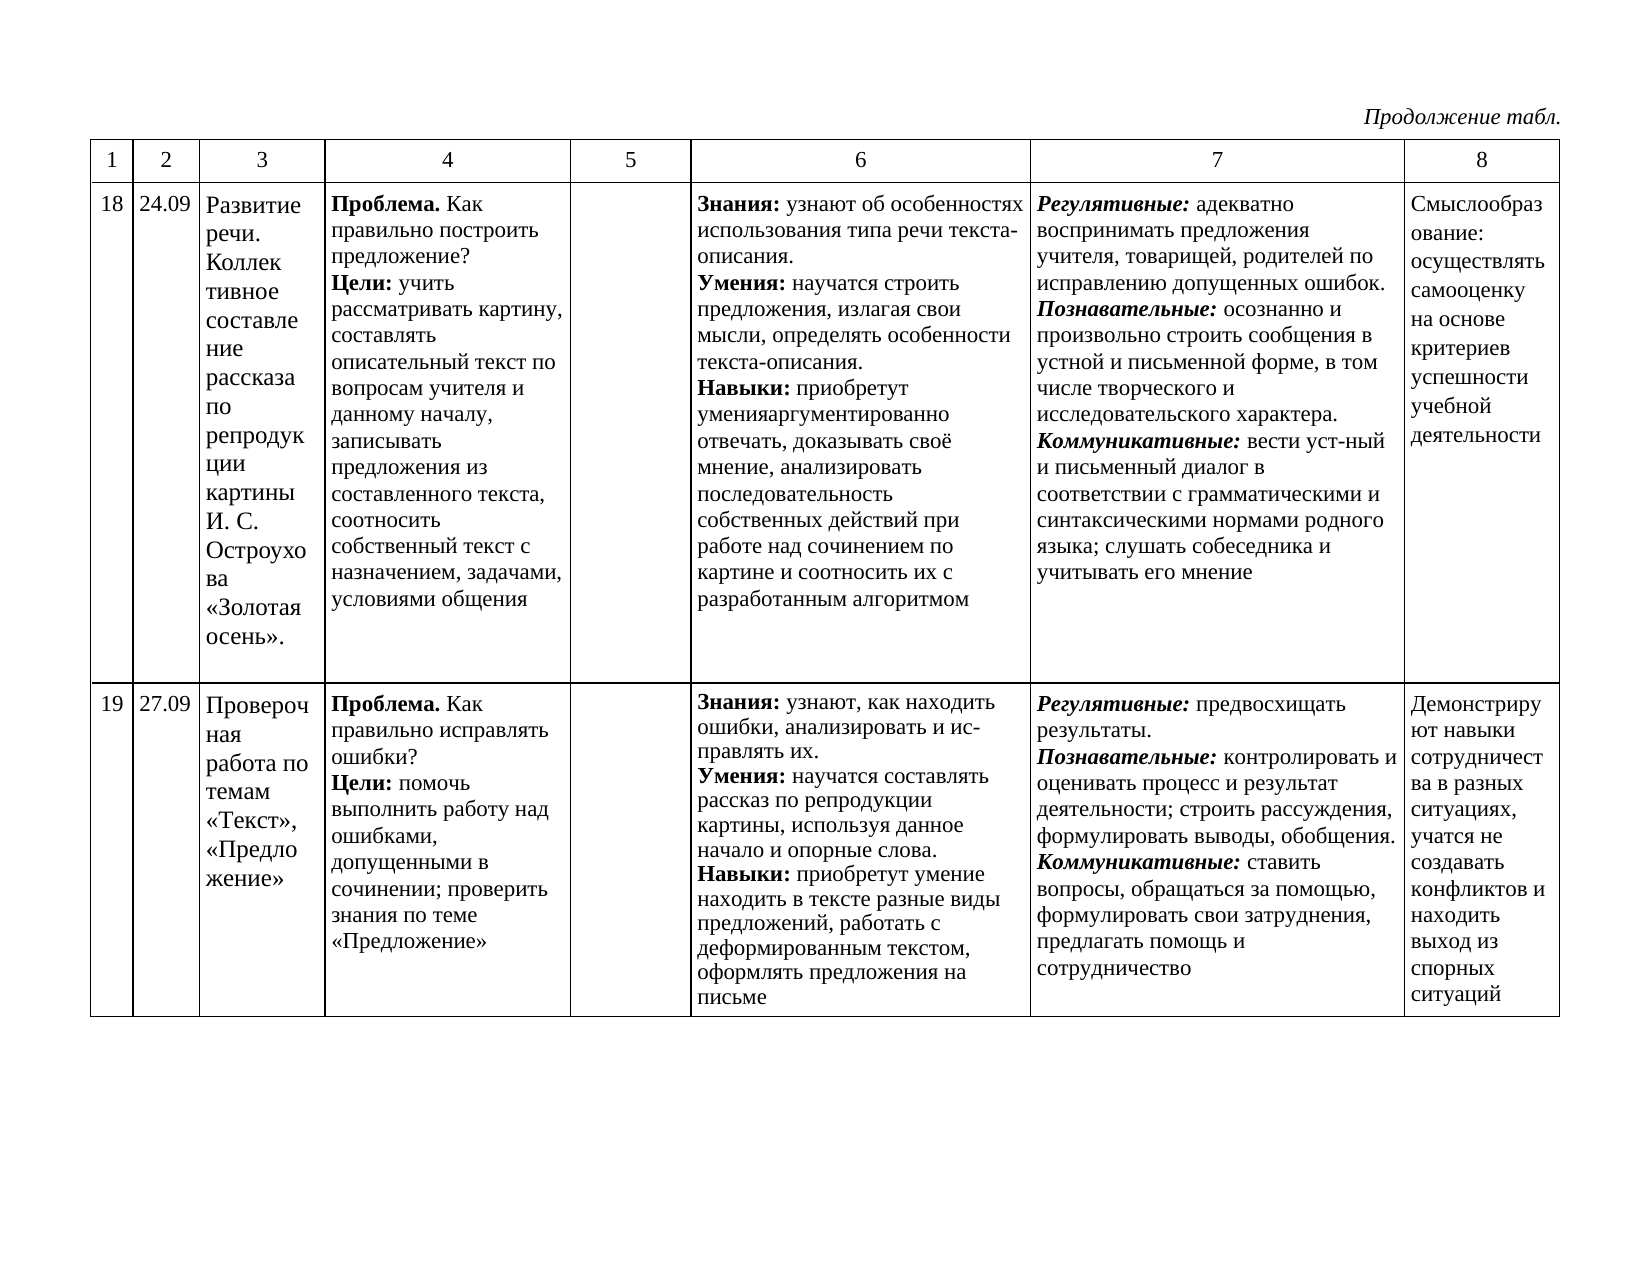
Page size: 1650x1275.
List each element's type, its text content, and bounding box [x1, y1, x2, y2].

table_cell Проблема. Как правильно построить предложение? Цели: учить рассматривать картину, составлять описательный текст по вопросам учителя и данному началу, записывать предложения из составленного текста, соотносить собственный текст с назначением, задачами, условиями общения [326, 183, 570, 682]
text Продолжение табл. [89, 103, 1561, 130]
table_header 2 [134, 140, 199, 182]
table_header 6 [692, 140, 1030, 182]
table_cell [571, 684, 690, 1016]
table_cell Проверочная работа по темам «Текст», «Предло жение» [200, 684, 324, 1016]
table_cell Развитие речи. Коллек тивное составле ние рассказа по репродук ции картины И. С. Остроухо ва «Золотая осень». [200, 183, 324, 682]
table_cell 27.09 [134, 684, 199, 1016]
table_cell Смыслообразование: осуществлять самооценку на основе критериев успешности учебной деятельности [1405, 183, 1559, 682]
table_header 4 [326, 140, 570, 182]
table_cell Проблема. Как правильно исправлять ошибки? Цели: помочь выполнить работу над ошибками, допущенными в сочинении; проверить знания по теме «Предложение» [326, 684, 570, 1016]
table_cell 18 [91, 183, 132, 682]
table_cell 24.09 [134, 183, 199, 682]
table_cell Знания: узнают об особенностях использования типа речи текста-описания. Умения: научатся строить предложения, излагая свои мысли, определять особенности текста-описания. Навыки: приобретут уменияаргументированно отвечать, доказывать своё мнение, анализировать последовательность собственных действий при работе над сочинением по картине и соотносить их с разработанным алгоритмом [692, 183, 1030, 682]
table_header 5 [571, 140, 690, 182]
table_cell [571, 183, 690, 682]
table_cell Знания: узнают, как находить ошибки, анализировать и ис-правлять их. Умения: научатся составлять рассказ по репродукции картины, используя данное начало и опорные слова. Навыки: приобретут умение находить в тексте разные виды предложений, работать с деформированным текстом, оформлять предложения на письме [692, 684, 1030, 1016]
table_header 1 [91, 140, 132, 182]
table_cell Демонстрируют навыки сотрудничества в разных ситуациях, учатся не создавать конфликтов и находить выход из спорных ситуаций [1405, 684, 1559, 1016]
table_header 3 [200, 140, 324, 182]
table_cell 19 [91, 683, 132, 1016]
table_cell Регулятивные: адекватно воспринимать предложения учителя, товарищей, родителей по исправлению допущенных ошибок. Познавательные: осознанно и произвольно строить сообщения в устной и письменной форме, в том числе творческого и исследовательского характера. Коммуникативные: вести уст-ный и письменный диалог в соответствии с грамматическими и синтаксическими нормами родного языка; слушать собеседника и учитывать его мнение [1031, 183, 1404, 682]
table_cell Регулятивные: предвосхищать результаты. Познавательные: контролировать и оценивать процесс и результат деятельности; строить рассуждения, формулировать выводы, обобщения. Коммуникативные: ставить вопросы, обращаться за помощью, формулировать свои затруднения, предлагать помощь и сотрудничество [1031, 684, 1404, 1016]
table_header 7 [1031, 140, 1404, 182]
table_header 8 [1405, 140, 1559, 182]
